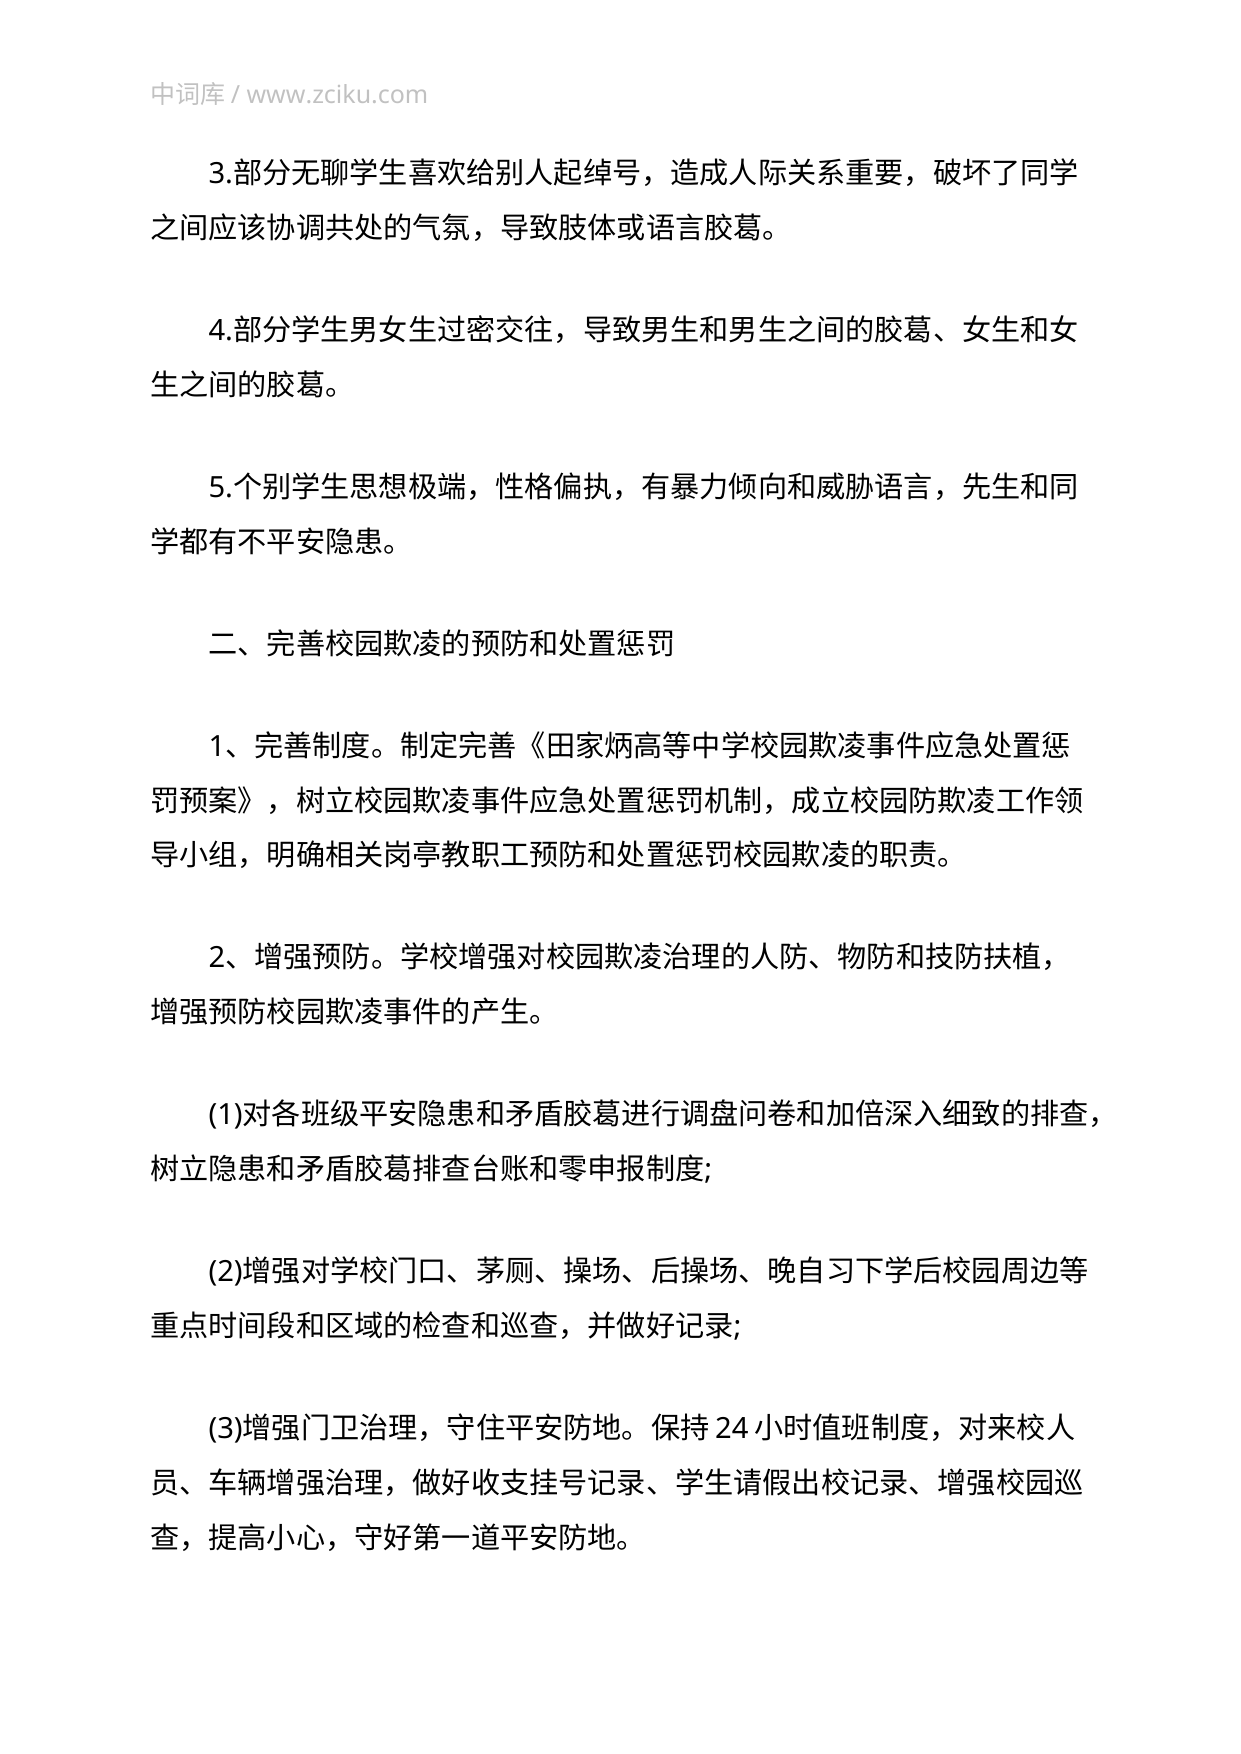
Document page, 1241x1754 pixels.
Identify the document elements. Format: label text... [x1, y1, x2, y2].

text 1、完善制度。制定完善《田家炳高等中学校园欺凌事件应急处置惩罚预案》，树立校园欺凌事件应急处置惩罚机制，成立校园防欺凌工作领导小组，明确相关岗亭教职工预防和处置惩罚校园欺凌的职责。 [150, 722, 1090, 874]
text 3.部分无聊学生喜欢给别人起绰号，造成人际关系重要，破坏了同学之间应该协调共处的气氛，导致肢体或语言胶葛。 [150, 150, 1090, 247]
text 2、增强预防。学校增强对校园欺凌治理的人防、物防和技防扶植，增强预防校园欺凌事件的产生。 [150, 934, 1090, 1031]
text 5.个别学生思想极端，性格偏执，有暴力倾向和威胁语言，先生和同学都有不平安隐患。 [150, 463, 1090, 561]
text 二、完善校园欺凌的预防和处置惩罚 [150, 620, 1090, 663]
text (1)对各班级平安隐患和矛盾胶葛进行调盘问卷和加倍深入细致的排查，树立隐患和矛盾胶葛排查台账和零申报制度; [150, 1091, 1090, 1188]
text (3)增强门卫治理，守住平安防地。保持24小时值班制度，对来校人员、车辆增强治理，做好收支挂号记录、学生请假出校记录、增强校园巡查，提高小心，守好第一道平安防地。 [150, 1404, 1090, 1557]
text 4.部分学生男女生过密交往，导致男生和男生之间的胶葛、女生和女生之间的胶葛。 [150, 307, 1090, 404]
text (2)增强对学校门口、茅厕、操场、后操场、晚自习下学后校园周边等重点时间段和区域的检查和巡查，并做好记录; [150, 1247, 1090, 1345]
